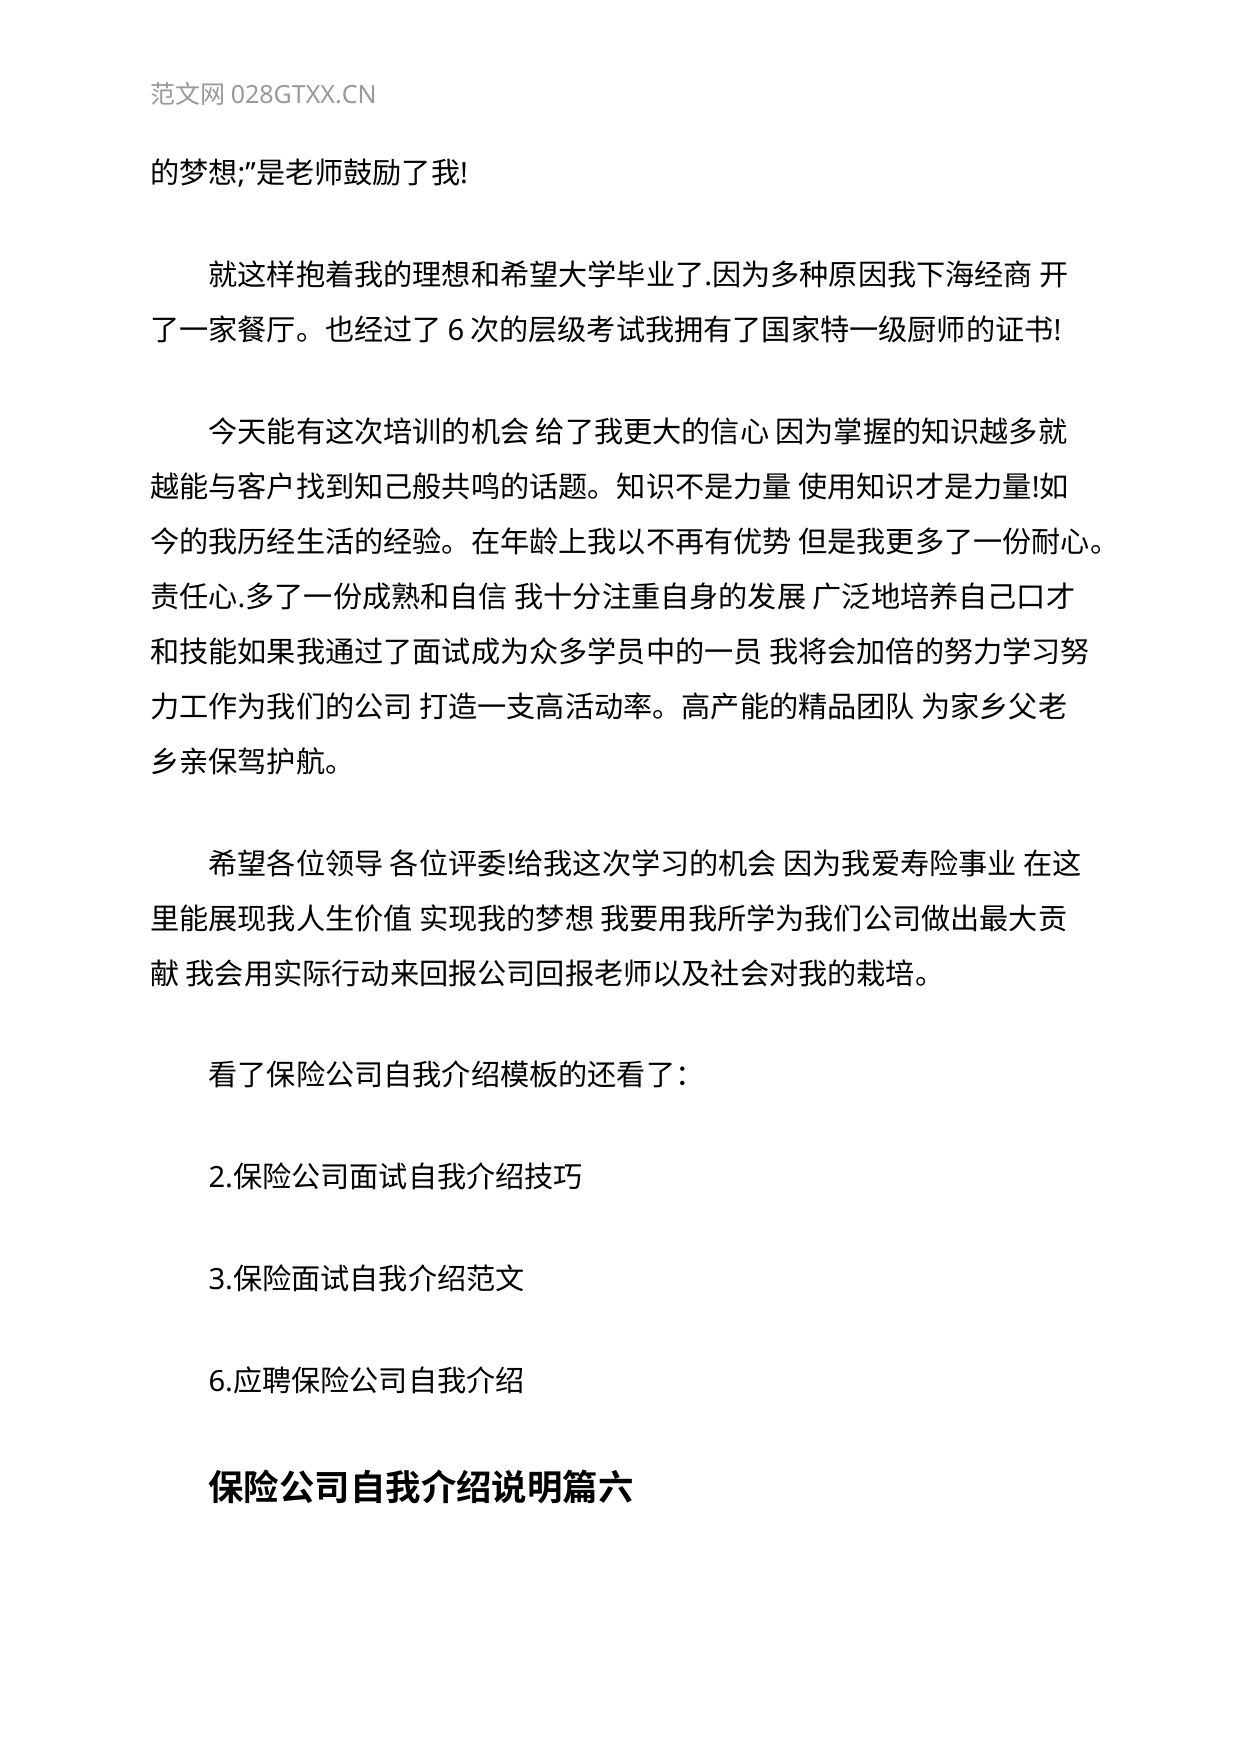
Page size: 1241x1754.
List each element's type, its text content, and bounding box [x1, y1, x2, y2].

text 保险公司自我介绍说明篇六 [150, 1460, 1090, 1511]
text 希望各位领导 各位评委!给我这次学习的机会 因为我爱寿险事业 在这里能展现我人生价值 实现我的梦想 我要用我所学为我们公司做出最大贡献 我会用实际行动来回报公司回报老师以及社会对我的栽培。 [150, 840, 1090, 992]
text 就这样抱着我的理想和希望大学毕业了.因为多种原因我下海经商 开了一家餐厅。也经过了6次的层级考试我拥有了国家特一级厨师的证书! [150, 252, 1090, 349]
text 3.保险面试自我介绍范文 [150, 1256, 1090, 1298]
text 6.应聘保险公司自我介绍 [150, 1358, 1090, 1400]
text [150, 150, 1090, 192]
text 看了保险公司自我介绍模板的还看了： [150, 1052, 1090, 1094]
text 2.保险公司面试自我介绍技巧 [150, 1154, 1090, 1196]
text 今天能有这次培训的机会 给了我更大的信心 因为掌握的知识越多就越能与客户找到知己般共鸣的话题。知识不是力量 使用知识才是力量!如今的我历经生活的经验。在年龄上我以不再有优势 但是我更多了一份耐心。责任心.多了一份成熟和自信 我十分注重自身的发展 广泛地培养自己口才和技能如果我通过了面试成为众多学员中的一员 我将会加倍的努力学习努力工作为我们的公司 打造一支高活动率。高产能的精品团队 为家乡父老乡亲保驾护航。 [150, 409, 1090, 781]
